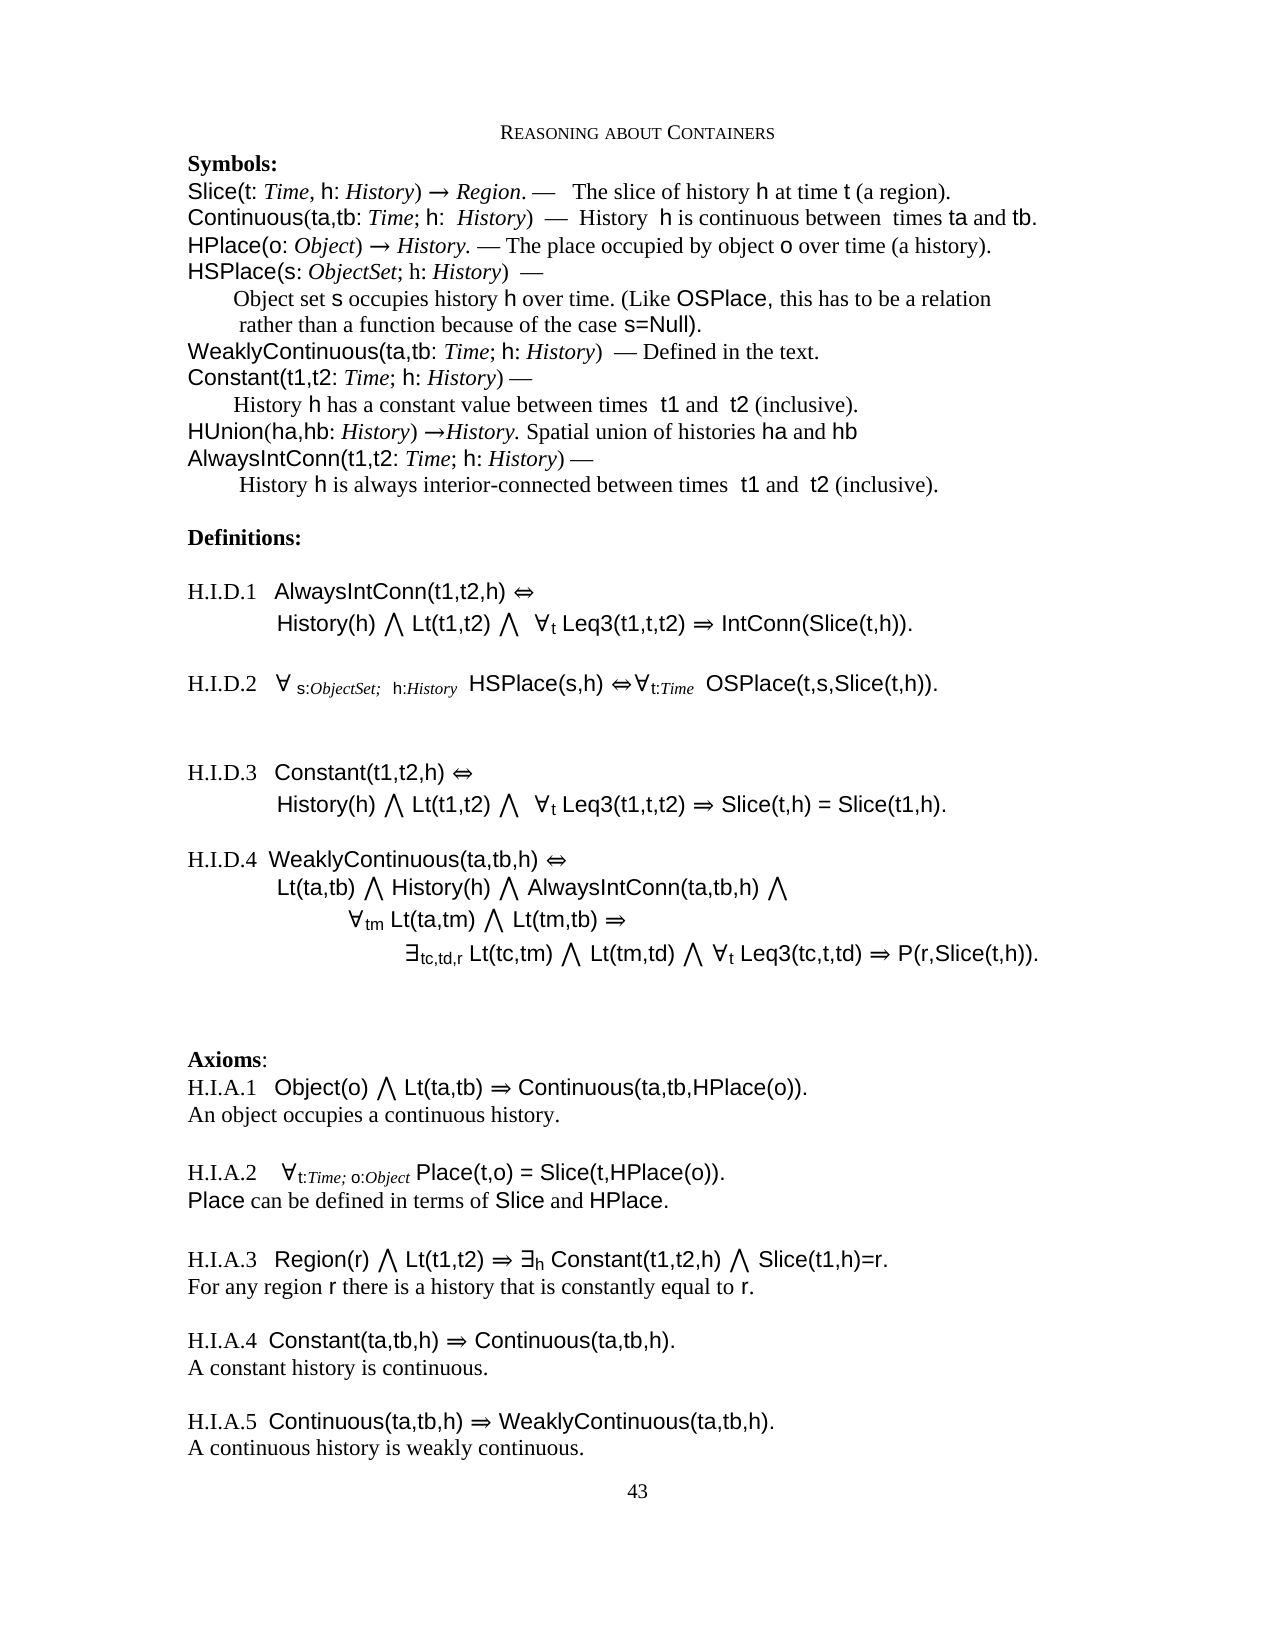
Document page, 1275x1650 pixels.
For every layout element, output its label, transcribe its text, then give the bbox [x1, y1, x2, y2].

text AlwaysIntConn(t1,t2: Time; h: History) — [187, 445, 1087, 471]
text For any region r there is a history that is constantly equal to r. [187, 1273, 1087, 1300]
text Constant(t1,t2: Time; h: History) — [187, 364, 1087, 391]
text HUnion(ha,hb: History) →History. Spatial union of histories ha and hb [187, 417, 1087, 445]
text ∀tm Lt(ta,tm) ⋀ Lt(tm,tb) ⇒ [187, 900, 1087, 934]
text Definitions: [187, 524, 1087, 550]
text Place can be defined in terms of Slice and HPlace. [187, 1187, 1087, 1213]
text Slice(t: Time, h: History) → Region. — The slice of history h at time t (a region). [187, 176, 1087, 204]
text H.I.D.4 WeaklyContinuous(ta,tb,h) ⇔ [187, 845, 1087, 873]
text H.I.D.2 ∀ s:ObjectSet; h:History HSPlace(s,h) ⇔∀t:Time OSPlace(t,s,Slice(t,h)). [187, 664, 1087, 698]
text Symbols: [187, 150, 1087, 176]
text HSPlace(s: ObjectSet; h: History) — [187, 258, 1087, 285]
text An object occupies a continuous history. [187, 1101, 1087, 1127]
text A constant history is continuous. [187, 1354, 1087, 1380]
text Lt(ta,tb) ⋀ History(h) ⋀ AlwaysIntConn(ta,tb,h) ⋀ [187, 873, 1087, 900]
text History h has a constant value between times t1 and t2 (inclusive). [187, 391, 1087, 417]
text H.I.A.4 Constant(ta,tb,h) ⇒ Continuous(ta,tb,h). [187, 1326, 1087, 1354]
text Axioms: [187, 1047, 1087, 1073]
text History(h) ⋀ Lt(t1,t2) ⋀ ∀t Leq3(t1,t,t2) ⇒ Slice(t,h) = Slice(t1,h). [187, 785, 1087, 819]
text H.I.D.3 Constant(t1,t2,h) ⇔ [187, 757, 1087, 785]
text H.I.A.2 ∀t:Time; o:Object Place(t,o) = Slice(t,HPlace(o)). [187, 1153, 1087, 1187]
text Object set s occupies history h over time. (Like OSPlace, this has to be a relation [187, 285, 1087, 311]
text HPlace(o: Object) → History. — The place occupied by object o over time (a history). [187, 231, 1087, 258]
text History(h) ⋀ Lt(t1,t2) ⋀ ∀t Leq3(t1,t,t2) ⇒ IntConn(Slice(t,h)). [187, 604, 1087, 638]
text H.I.A.1 Object(o) ⋀ Lt(ta,tb) ⇒ Continuous(ta,tb,HPlace(o)). [187, 1073, 1087, 1101]
text A continuous history is weakly continuous. [187, 1434, 1087, 1461]
text History h is always interior-connected between times t1 and t2 (inclusive). [187, 471, 1087, 498]
text H.I.A.5 Continuous(ta,tb,h) ⇒ WeaklyContinuous(ta,tb,h). [187, 1407, 1087, 1434]
text H.I.D.1 AlwaysIntConn(t1,t2,h) ⇔ [187, 577, 1087, 604]
text Continuous(ta,tb: Time; h: History) — History h is continuous between times ta and tb. [187, 204, 1087, 231]
text rather than a function because of the case s=Null). [187, 311, 1087, 338]
text ∃tc,td,r Lt(tc,tm) ⋀ Lt(tm,td) ⋀ ∀t Leq3(tc,t,td) ⇒ P(r,Slice(t,h)). [187, 934, 1087, 967]
text WeaklyContinuous(ta,tb: Time; h: History) — Defined in the text. [187, 338, 1087, 364]
text H.I.A.3 Region(r) ⋀ Lt(t1,t2) ⇒ ∃h Constant(t1,t2,h) ⋀ Slice(t1,h)=r. [187, 1240, 1087, 1273]
